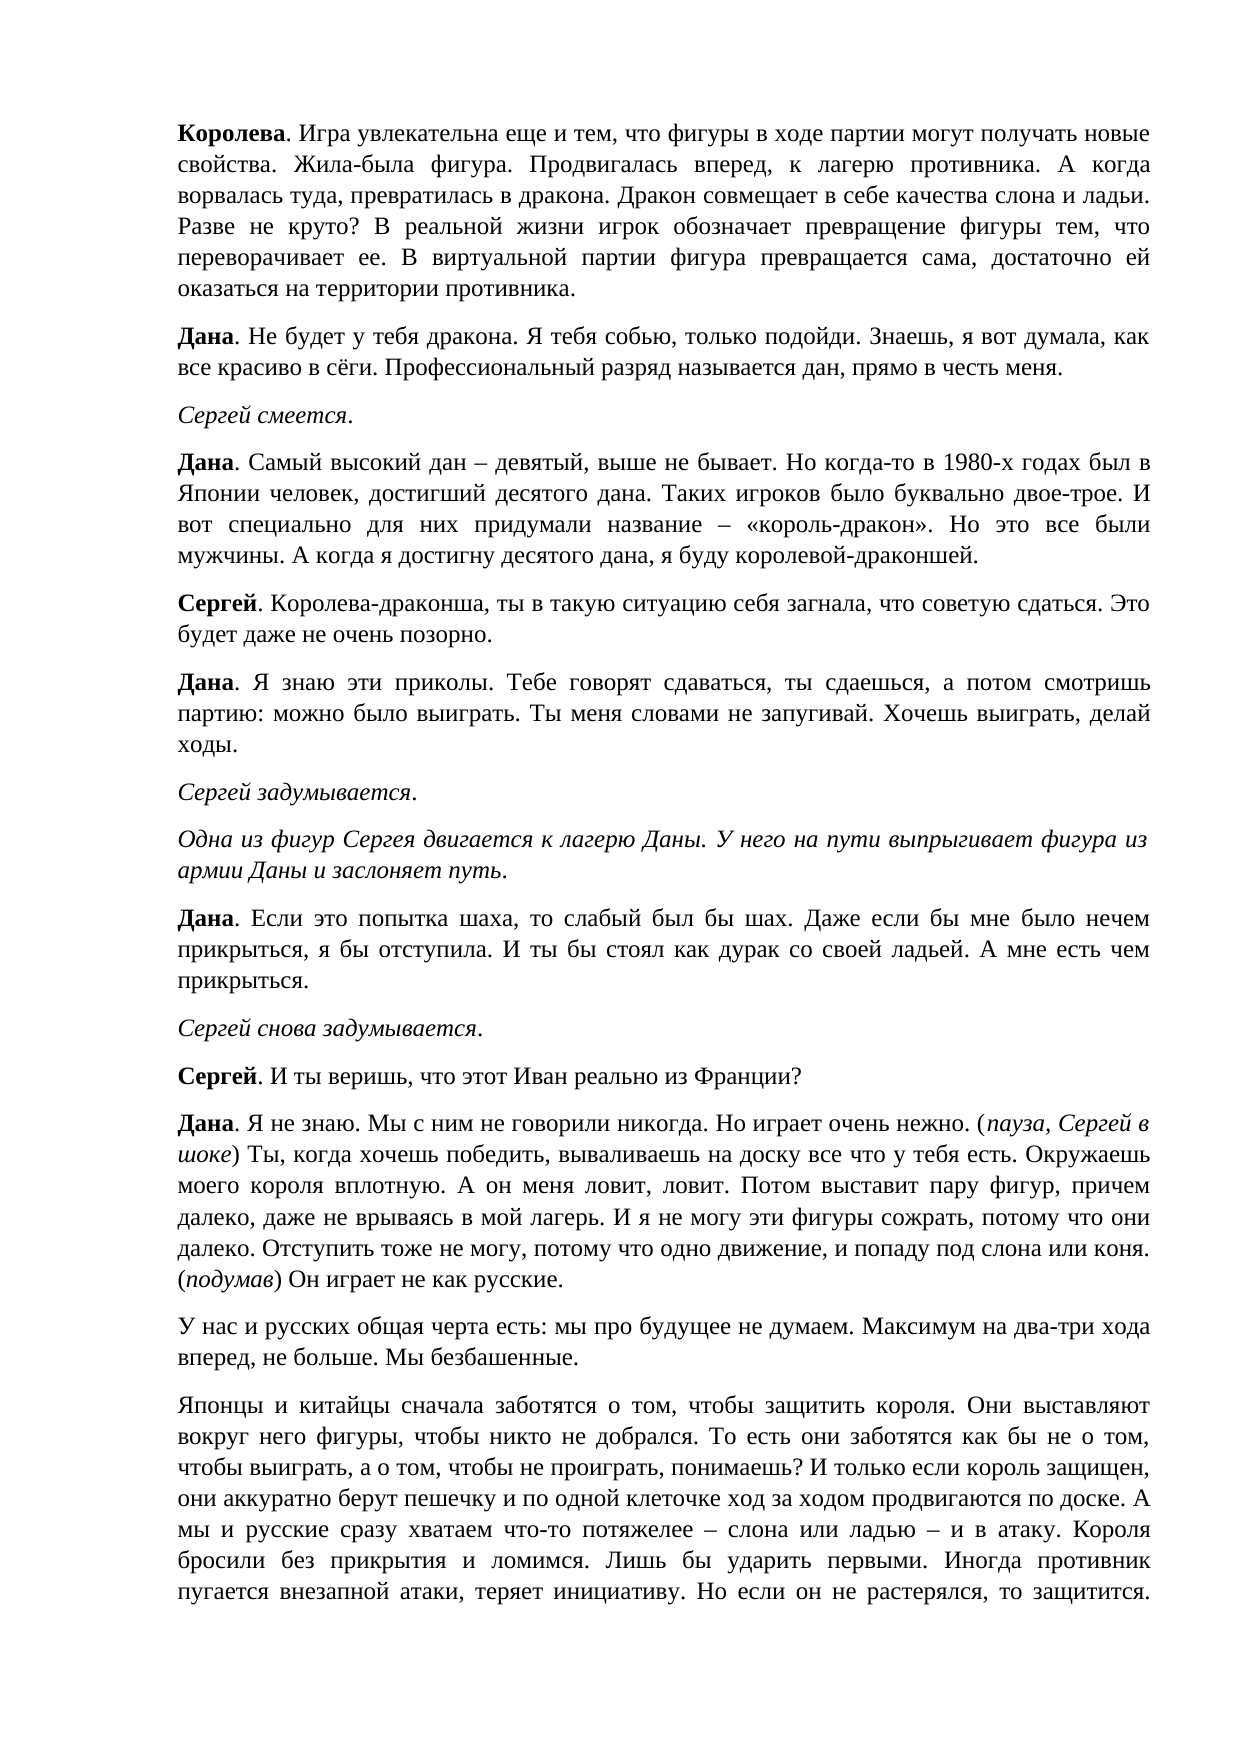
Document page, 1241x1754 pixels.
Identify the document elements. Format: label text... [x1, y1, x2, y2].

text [177, 1390, 1152, 1605]
text Дана. Не будет у тебя дракона. Я тебя собью, только подойди. Знаешь, я вот думала, как все красиво в сёги. Профессиональный разряд называется дан, прямо в честь меня. [177, 321, 1152, 381]
text Королева. Игра увлекательна еще и тем, что фигуры в ходе партии могут получать новые свойства. Жила-была фигура. Продвигалась вперед, к лагерю противника. А когда ворвалась туда, превратилась в дракона. Дракон совмещает в себе качества слона и ладьи. Разве не круто? В реальной жизни игрок обозначает превращение фигуры тем, что переворачивает ее. В виртуальной партии фигура превращается сама, достаточно ей оказаться на территории противника. [177, 118, 1152, 302]
text Дана. Самый высокий дан – девятый, выше не бывает. Но когда-то в 1980-х годах был в Японии человек, достигший десятого дана. Таких игроков было буквально двое-трое. И вот специально для них придумали название – «король-дракон». Но это все были мужчины. А когда я достигну десятого дана, я буду королевой-драконшей. [177, 447, 1152, 569]
text Одна из фигур Сергея двигается к лагерю Даны. У него на пути выпрыгивает фигура из армии Даны и заслоняет путь. [177, 824, 1152, 884]
text Сергей задумывается. [177, 777, 1152, 806]
text Сергей смеется. [177, 400, 1152, 428]
text Дана. Я знаю эти приколы. Тебе говорят сдаваться, ты сдаешься, а потом смотришь партию: можно было выиграть. Ты меня словами не запугивай. Хочешь выиграть, делай ходы. [177, 667, 1152, 758]
text Сергей. И ты веришь, что этот Иван реально из Франции? [177, 1061, 1152, 1089]
text Сергей. Королева-драконша, ты в такую ситуацию себя загнала, что советую сдаться. Это будет даже не очень позорно. [177, 588, 1152, 648]
text Дана. Если это попытка шаха, то слабый был бы шах. Даже если бы мне было нечем прикрыться, я бы отступила. И ты бы стоял как дурак со своей ладьей. А мне есть чем прикрыться. [177, 903, 1152, 994]
text Сергей снова задумывается. [177, 1013, 1152, 1042]
text У нас и русских общая черта есть: мы про будущее не думаем. Максимум на два-три хода вперед, не больше. Мы безбашенные. [177, 1311, 1152, 1371]
text Дана. Я не знаю. Мы с ним не говорили никогда. Но играет очень нежно. (пауза, Сергей в шоке) Ты, когда хочешь победить, вываливаешь на доску все что у тебя есть. Окружаешь моего короля вплотную. А он меня ловит, ловит. Потом выставит пару фигур, причем далеко, даже не врываясь в мой лагерь. И я не могу эти фигуры сожрать, потому что они далеко. Отступить тоже не могу, потому что одно движение, и попаду под слона или коня. (подумав) Он играет не как русские. [177, 1108, 1152, 1292]
